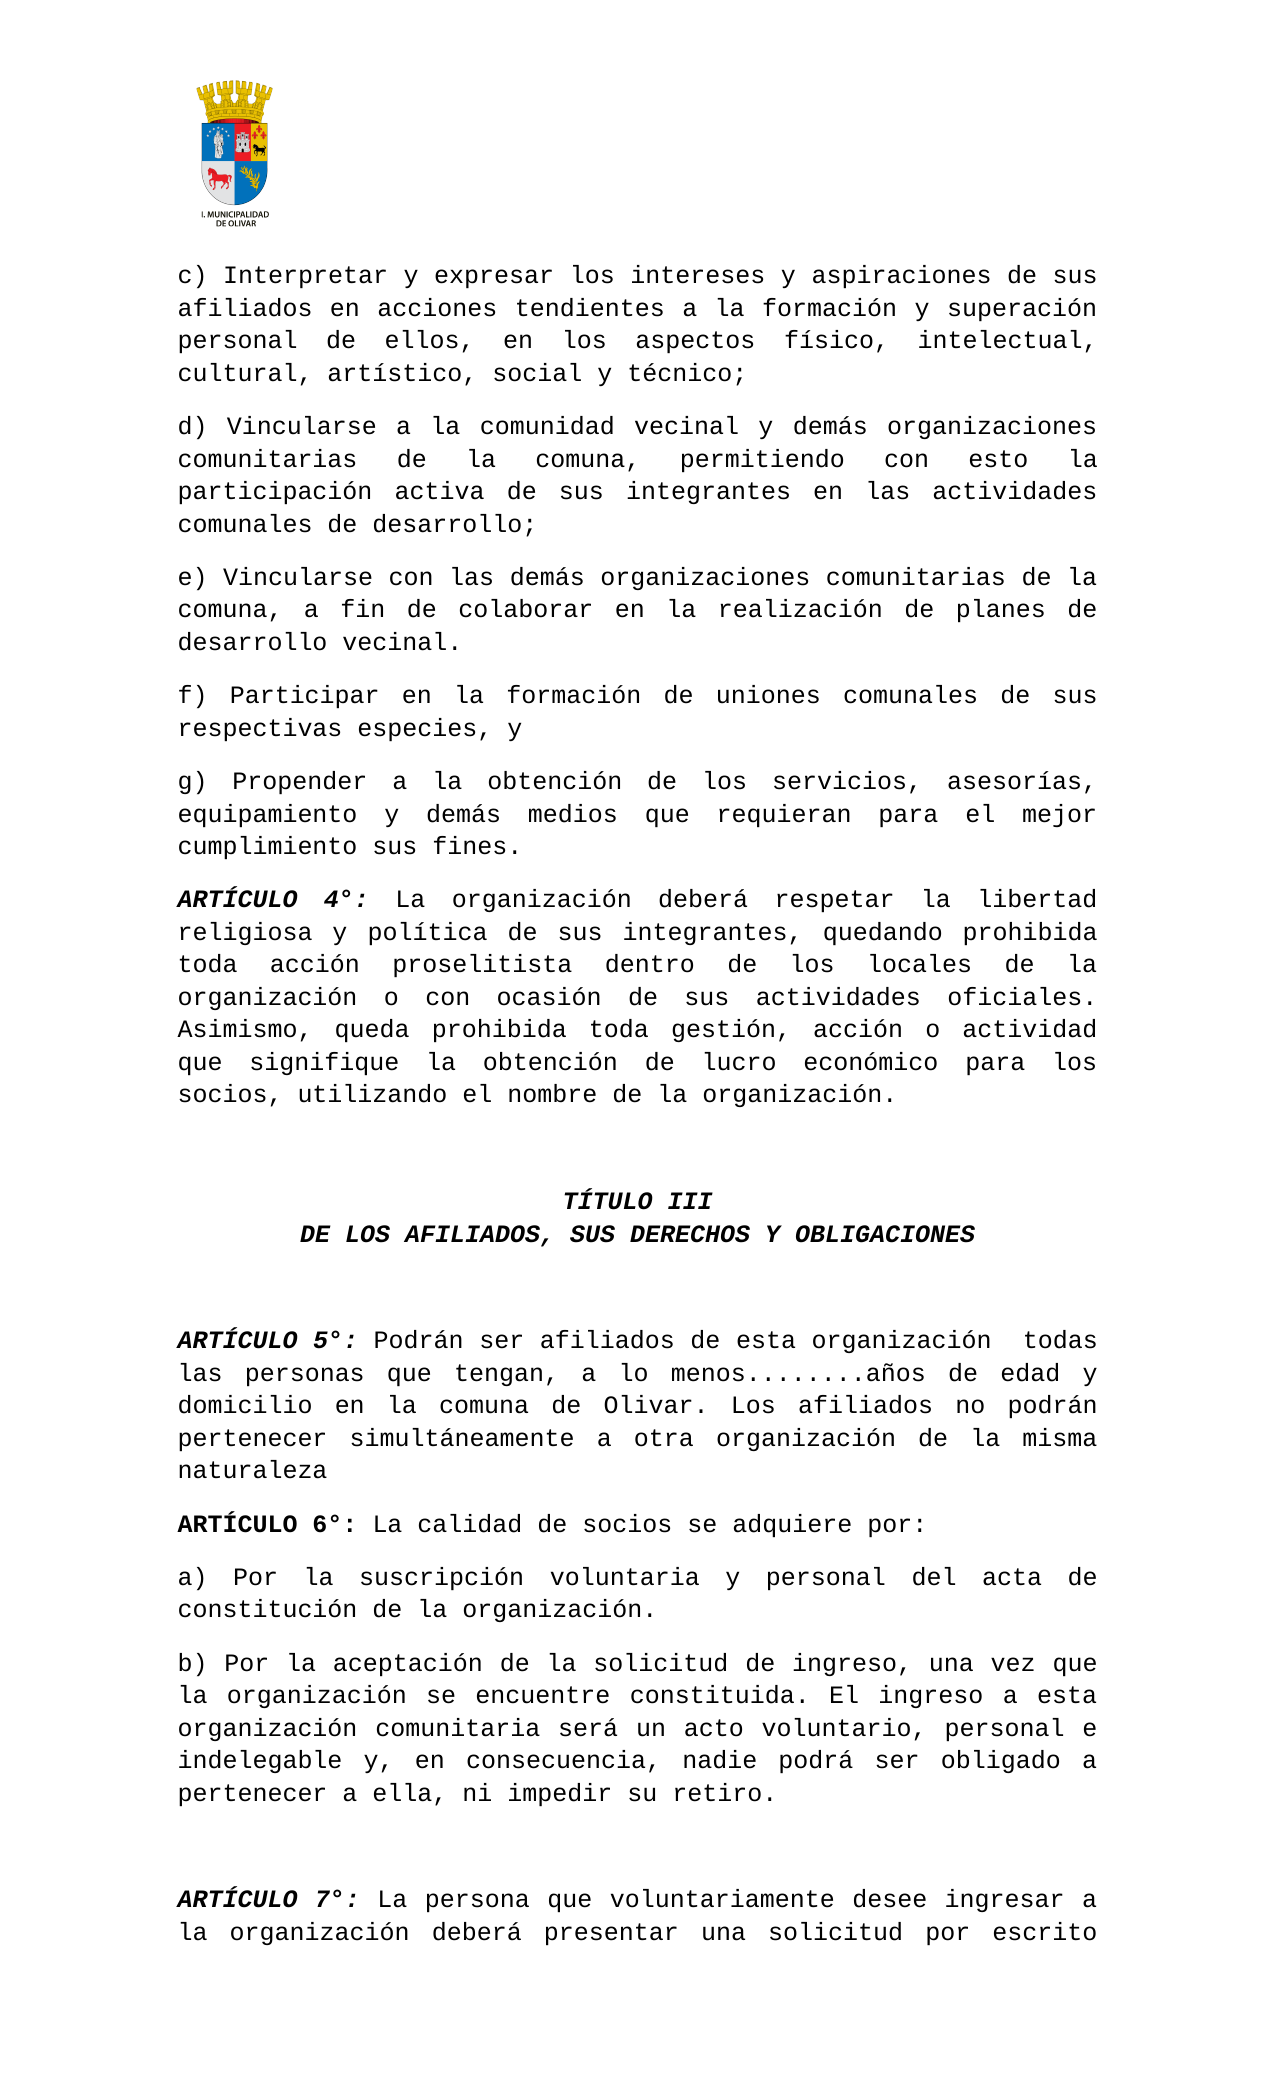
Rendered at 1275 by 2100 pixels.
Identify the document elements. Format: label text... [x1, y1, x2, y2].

text f) Participar en la formación de uniones comunales de sus respectivas especies, y [177, 683, 1098, 744]
text c) Interpretar y expresar los intereses y aspiraciones de sus afiliados en acciones tendientes a la formación y superación personal de ellos, en los aspectos físico, intelectual, cultural, artístico, social y técnico; [177, 263, 1098, 389]
text TÍTULO III DE LOS AFILIADOS, SUS DERECHOS Y OBLIGACIONES [177, 1189, 1098, 1249]
text ARTÍCULO 6°: La calidad de socios se adquiere por: [177, 1511, 1098, 1539]
text a) Por la suscripción voluntaria y personal del acta de constitución de la organización. [177, 1564, 1098, 1625]
text b) Por la aceptación de la solicitud de ingreso, una vez que la organización se encuentre constituida. El ingreso a esta organización comunitaria será un acto voluntario, personal e indelegable y, en consecuencia, nadie podrá ser obligado a pertenecer a ella, ni impedir su retiro. [177, 1650, 1098, 1809]
text ARTÍCULO 4°: La organización deberá respetar la libertad religiosa y política de sus integrantes, quedando prohibida toda acción proselitista dentro de los locales de la organización o con ocasión de sus actividades oficiales. Asimismo, queda prohibida toda gestión, acción o actividad que signifique la obtención de lucro económico para los socios, utilizando el nombre de la organización. [177, 887, 1098, 1110]
text ARTÍCULO 5°: Podrán ser afiliados de esta organización todas las personas que tengan, a lo menos........años de edad y domicilio en la comuna de Olivar. Los afiliados no podrán pertenecer simultáneamente a otra organización de la misma naturaleza [177, 1328, 1098, 1486]
picture [177, 73, 292, 235]
text d) Vincularse a la comunidad vecinal y demás organizaciones comunitarias de la comuna, permitiendo con esto la participación activa de sus integrantes en las actividades comunales de desarrollo; [177, 414, 1098, 539]
text g) Propender a la obtención de los servicios, asesorías, equipamiento y demás medios que requieran para el mejor cumplimiento sus fines. [177, 769, 1098, 862]
text e) Vincularse con las demás organizaciones comunitarias de la comuna, a fin de colaborar en la realización de planes de desarrollo vecinal. [177, 564, 1098, 658]
